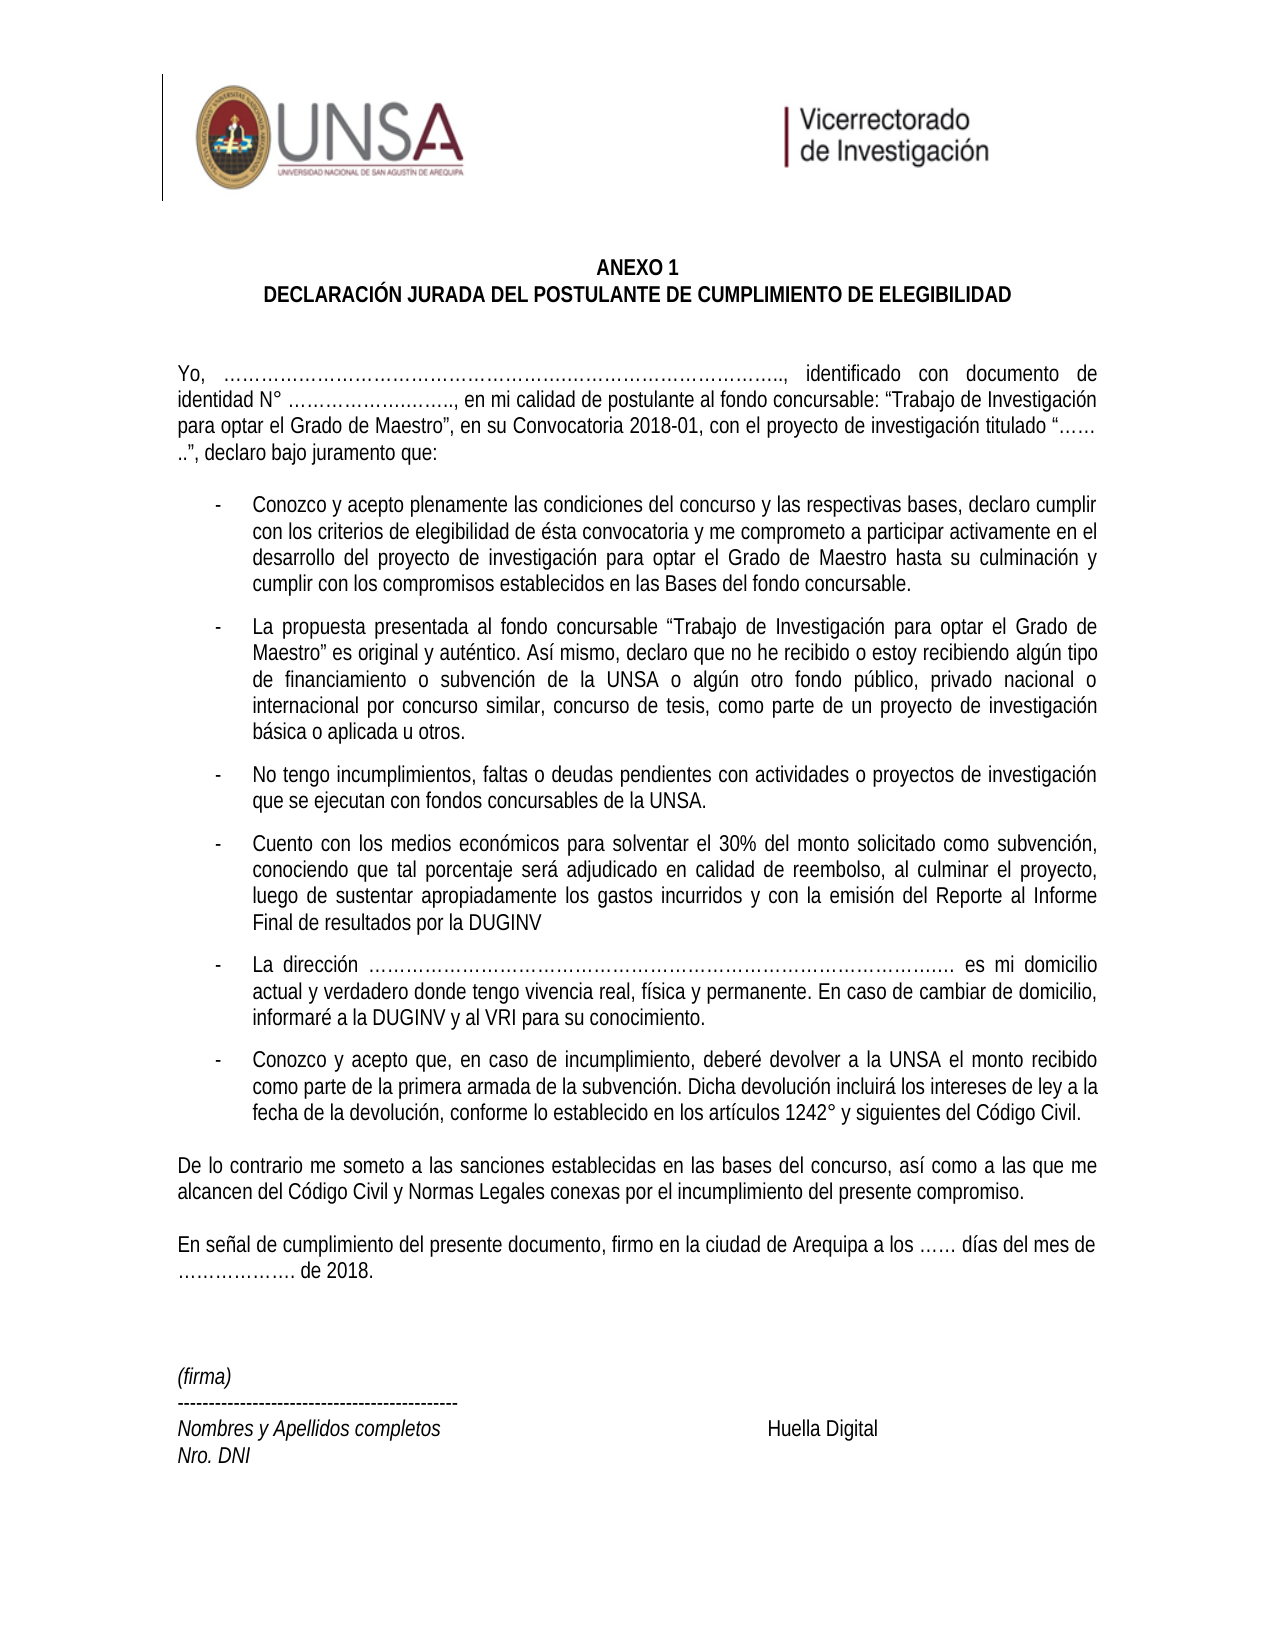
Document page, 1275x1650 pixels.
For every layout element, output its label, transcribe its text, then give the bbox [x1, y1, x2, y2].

list Conozco y acepto que, en caso de incumplimiento, deberé devolver a la UNSA el monto recibido como parte de la primera armada de la subvención. Dicha devolución incluirá los intereses de ley a la fecha de la devolución, conforme lo establecido en los artículos 1242° y siguientes del Código Civil. [215, 1046, 1098, 1126]
text Nombres y Apellidos completos Huella Digital [177, 1415, 1098, 1442]
text (firma) [177, 1363, 1098, 1389]
text Nro. DNI [177, 1442, 1098, 1468]
picture [177, 73, 1049, 202]
list Conozco y acepto plenamente las condiciones del concurso y las respectivas bases, declaro cumplir con los criterios de elegibilidad de ésta convocatoria y me comprometo a participar activamente en el desarrollo del proyecto de investigación para optar el Grado de Maestro hasta su culminación y cumplir con los compromisos establecidos en las Bases del fondo concursable. [215, 491, 1098, 597]
text De lo contrario me someto a las sanciones establecidas en las bases del concurso, así como a las que me alcancen del Código Civil y Normas Legales conexas por el incumplimiento del presente compromiso. [177, 1152, 1098, 1204]
list No tengo incumplimientos, faltas o deudas pendientes con actividades o proyectos de investigación que se ejecutan con fondos concursables de la UNSA. [215, 761, 1098, 813]
list La propuesta presentada al fondo concursable “Trabajo de Investigación para optar el Grado de Maestro” es original y auténtico. Así mismo, declaro que no he recibido o estoy recibiendo algún tipo de financiamiento o subvención de la UNSA o algún otro fondo público, privado nacional o internacional por concurso similar, concurso de tesis, como parte de un proyecto de investigación básica o aplicada u otros. [215, 613, 1098, 745]
text DECLARACIÓN JURADA DEL POSTULANTE DE CUMPLIMIENTO DE ELEGIBILIDAD [177, 281, 1098, 307]
list La dirección ……………………………………………………………………………….… es mi domicilio actual y verdadero donde tengo vivencia real, física y permanente. En caso de cambiar de domicilio, informaré a la DUGINV y al VRI para su conocimiento. [215, 951, 1098, 1030]
text En señal de cumplimiento del presente documento, firmo en la ciudad de Arequipa a los …… días del mes de ………………. de 2018. [177, 1231, 1098, 1284]
list Cuento con los medios económicos para solventar el 30% del monto solicitado como subvención, conociendo que tal porcentaje será adjudicado en calidad de reembolso, al culminar el proyecto, luego de sustentar apropiadamente los gastos incurridos y con la emisión del Reporte al Informe Final de resultados por la DUGINV [215, 830, 1098, 935]
text Yo, ……………………………………………….…………………………….., identificado con documento de identidad N° ……………….…….., en mi calidad de postulante al fondo concursable: “Trabajo de Investigación para optar el Grado de Maestro”, en su Convocatoria 2018-01, con el proyecto de investigación titulado “…… ..”, declaro bajo juramento que: [177, 359, 1098, 465]
text --------------------------------------------- [177, 1389, 1098, 1415]
text ANEXO 1 [177, 254, 1098, 281]
